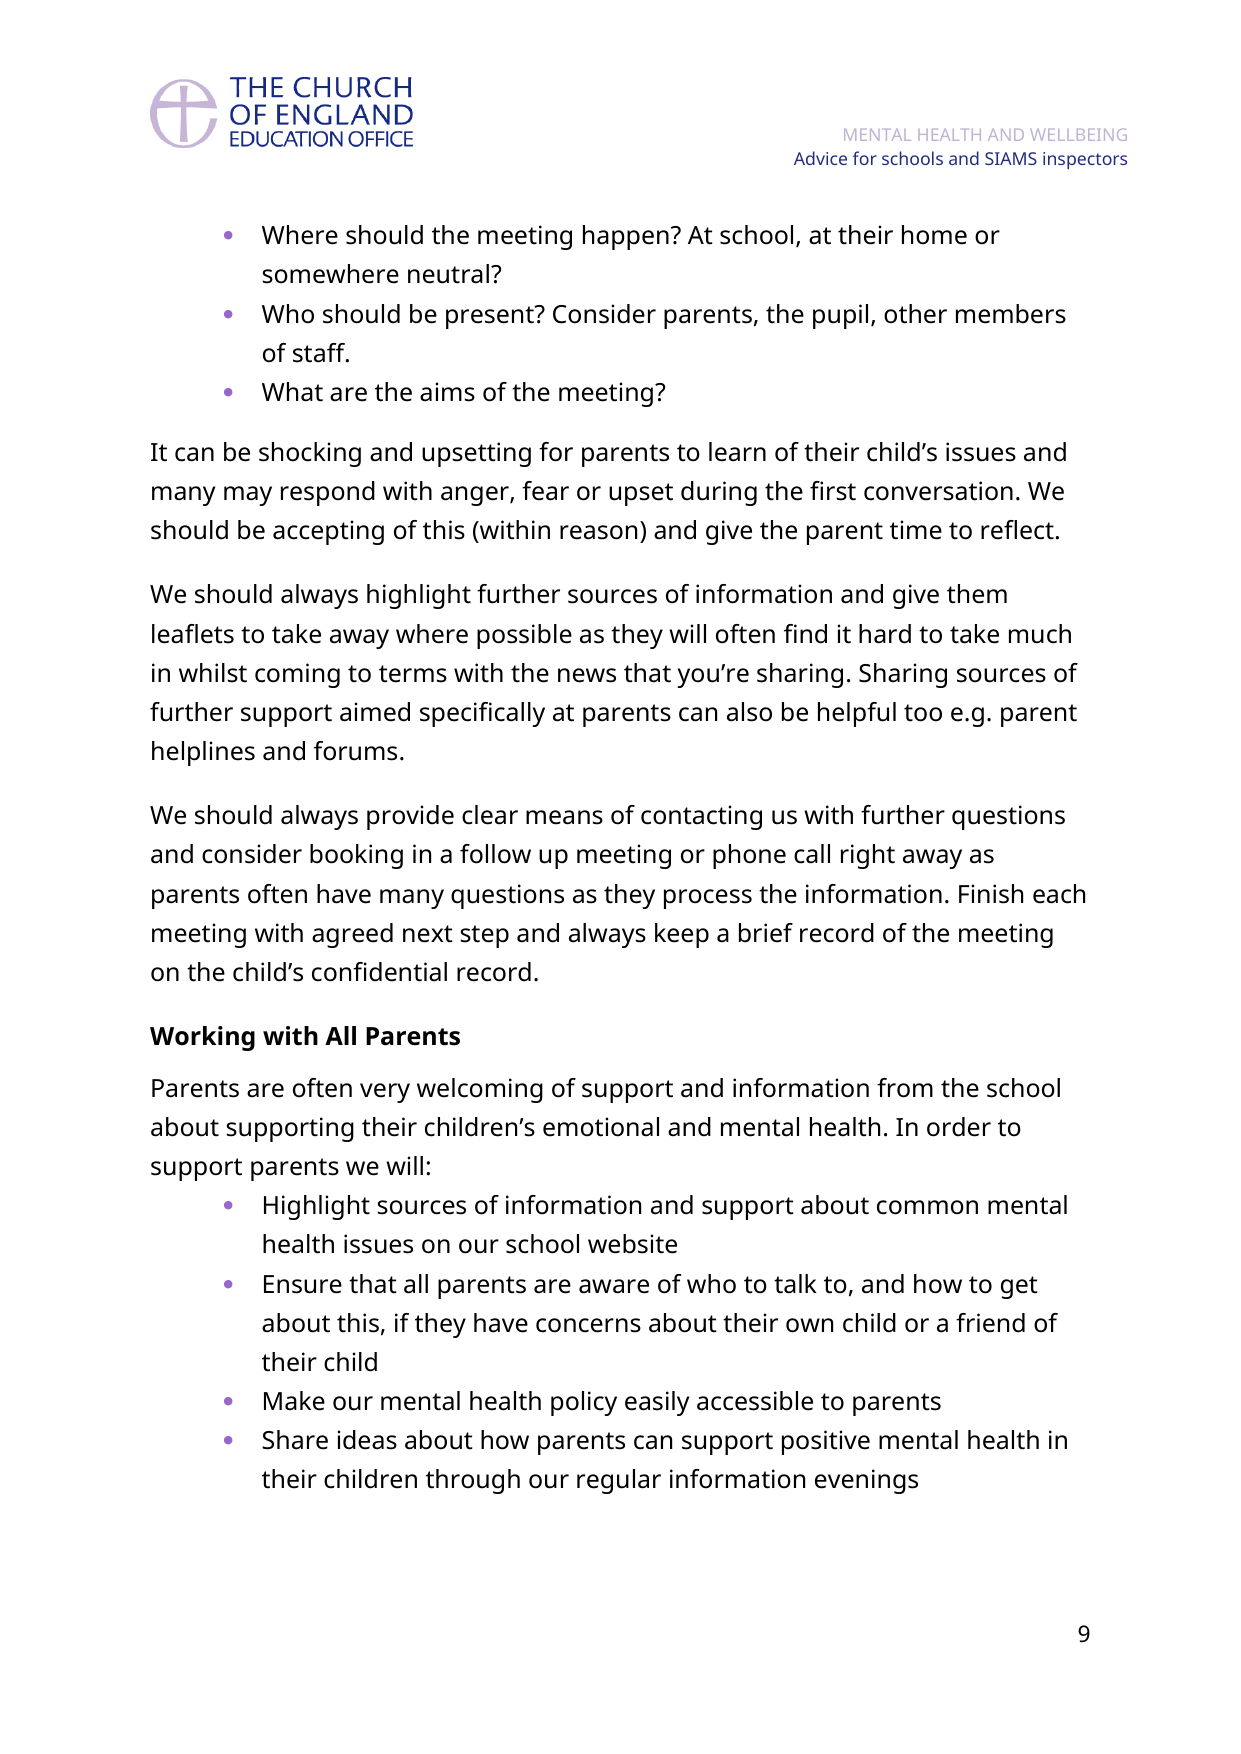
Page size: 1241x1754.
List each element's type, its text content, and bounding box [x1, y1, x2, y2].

text We should always provide clear means of contacting us with further questions and consider booking in a follow up meeting or phone call right away as parents often have many questions as they process the information. Finish each meeting with agreed next step and always keep a brief record of the meeting on the child’s confidential record. [150, 798, 1090, 989]
list What are the aims of the meeting? [224, 374, 1090, 409]
list Where should the meeting happen? At school, at their home or somewhere neutral? [224, 218, 1090, 291]
list Who should be present? Consider parents, the pupil, other members of staff. [224, 296, 1090, 369]
list Ensure that all parents are aware of who to talk to, and how to get about this, if they have concerns about their own child or a friend of their child [224, 1266, 1090, 1379]
picture [150, 73, 421, 156]
text It can be shocking and upsetting for parents to learn of their child’s issues and many may respond with anger, fear or upset during the first conversation. We should be accepting of this (within reason) and give the parent time to reflect. [150, 434, 1090, 547]
list Highlight sources of information and support about common mental health issues on our school website [224, 1188, 1090, 1261]
text Parents are often very welcoming of support and information from the school about supporting their children’s emotional and mental health. In order to support parents we will: [150, 1070, 1090, 1183]
text We should always highlight further sources of information and give them leaflets to take away where possible as they will often find it hard to take much in whilst coming to terms with the news that you’re sharing. Sharing sources of further support aimed specifically at parents can also be helpful too e.g. parent helplines and forums. [150, 577, 1090, 768]
list Share ideas about how parents can support positive mental health in their children through our regular information evenings [224, 1423, 1090, 1496]
list Make our mental health policy easily accessible to parents [224, 1384, 1090, 1418]
text Working with All Parents [150, 1019, 1090, 1053]
